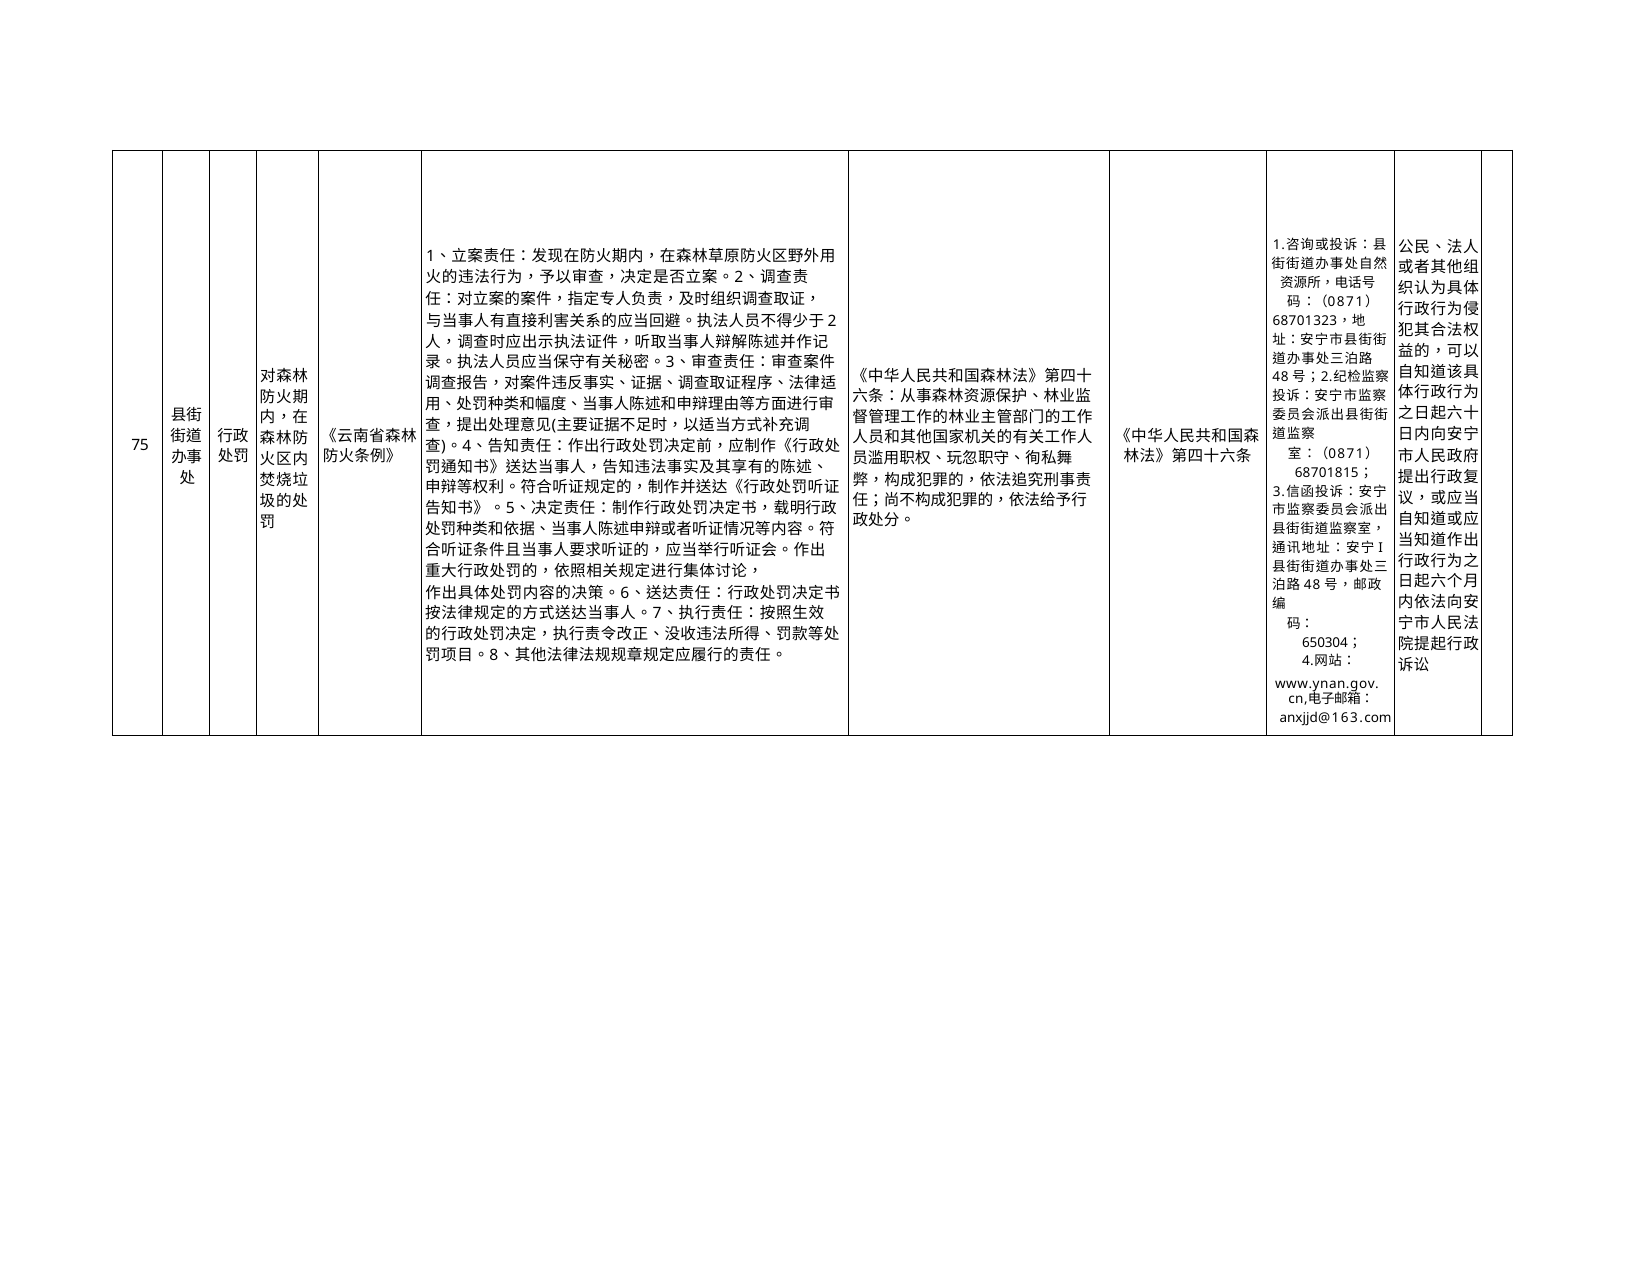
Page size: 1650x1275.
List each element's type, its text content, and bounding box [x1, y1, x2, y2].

table_header 行政处罚 [210, 151, 256, 735]
table_header [1482, 151, 1512, 735]
table_header 《中华人民共和国森林法》第四十六条 [1110, 151, 1266, 735]
table_header 1.咨询或投诉：县 街街道办事处自然 资源所，电话号 码：（0871） 68701323，地址：安宁市县街街道办事处三泊路48号；2.纪检监察投诉：安宁市监察委员会派出县街街道监察 室：（0871） 68701815； 3.信函投诉：安宁市监察委员会派出县街街道监察室，通讯地址：安宁I县街街道办事处三泊路48号，邮政编 码：650304；4.网站： www.ynan.gov.cn,电子邮箱： anxjjd@163.com [1267, 151, 1394, 735]
table_header 75 [113, 151, 162, 735]
table_header 《云南省森林防火条例》 [319, 151, 421, 735]
table_header 公民、法人或者其他组织认为具体行政行为侵犯其合法权益的，可以自知道该具体行政行为之日起六十日内向安宁市人民政府提出行政复议，或应当自知道或应当知道作出行政行为之日起六个月内依法向安宁市人民法院提起行政诉讼 [1395, 151, 1481, 735]
table_header 县街 街道 办事 处 [163, 151, 209, 735]
table_header 1、立案责任：发现在防火期内，在森林草原防火区野外用火的违法行为，予以审查，决定是否立案。2、调查责 任：对立案的案件，指定专人负责，及时组织调查取证， 与当事人有直接利害关系的应当回避。执法人员不得少于2人，调查时应出示执法证件，听取当事人辩解陈述并作记录。执法人员应当保守有关秘密。3、审查责任：审查案件调查报告，对案件违反事实、证据、调查取证程序、法律适用、处罚种类和幅度、当事人陈述和申辩理由等方面进行审查，提出处理意见(主要证据不足时，以适当方式补充调查)。4、告知责任：作出行政处罚决定前，应制作《行政处罚通知书》送达当事人，告知违法事实及其享有的陈述、申辩等权利。符合听证规定的，制作并送达《行政处罚听证告知书》。5、决定责任：制作行政处罚决定书，载明行政处罚种类和依据、当事人陈述申辩或者听证情况等内容。符合听证条件且当事人要求听证的，应当举行听证会。作出重大行政处罚的，依照相关规定进行集体讨论， 作出具体处罚内容的决策。6、送达责任：行政处罚决定书按法律规定的方式送达当事人。7、执行责任：按照生效的行政处罚决定，执行责令改正、没收违法所得、罚款等处罚项目。8、其他法律法规规章规定应履行的责任。 [422, 151, 848, 735]
table_header 对森林防火期内，在森林防火区内焚烧垃圾的处罚 [257, 151, 318, 735]
table_header 《中华人民共和国森林法》第四十六条：从事森林资源保护、林业监督管理工作的林业主管部门的工作人员和其他国家机关的有关工作人员滥用职权、玩忽职守、徇私舞 弊，构成犯罪的，依法追究刑事责任；尚不构成犯罪的，依法给予行政处分。 [849, 151, 1109, 735]
